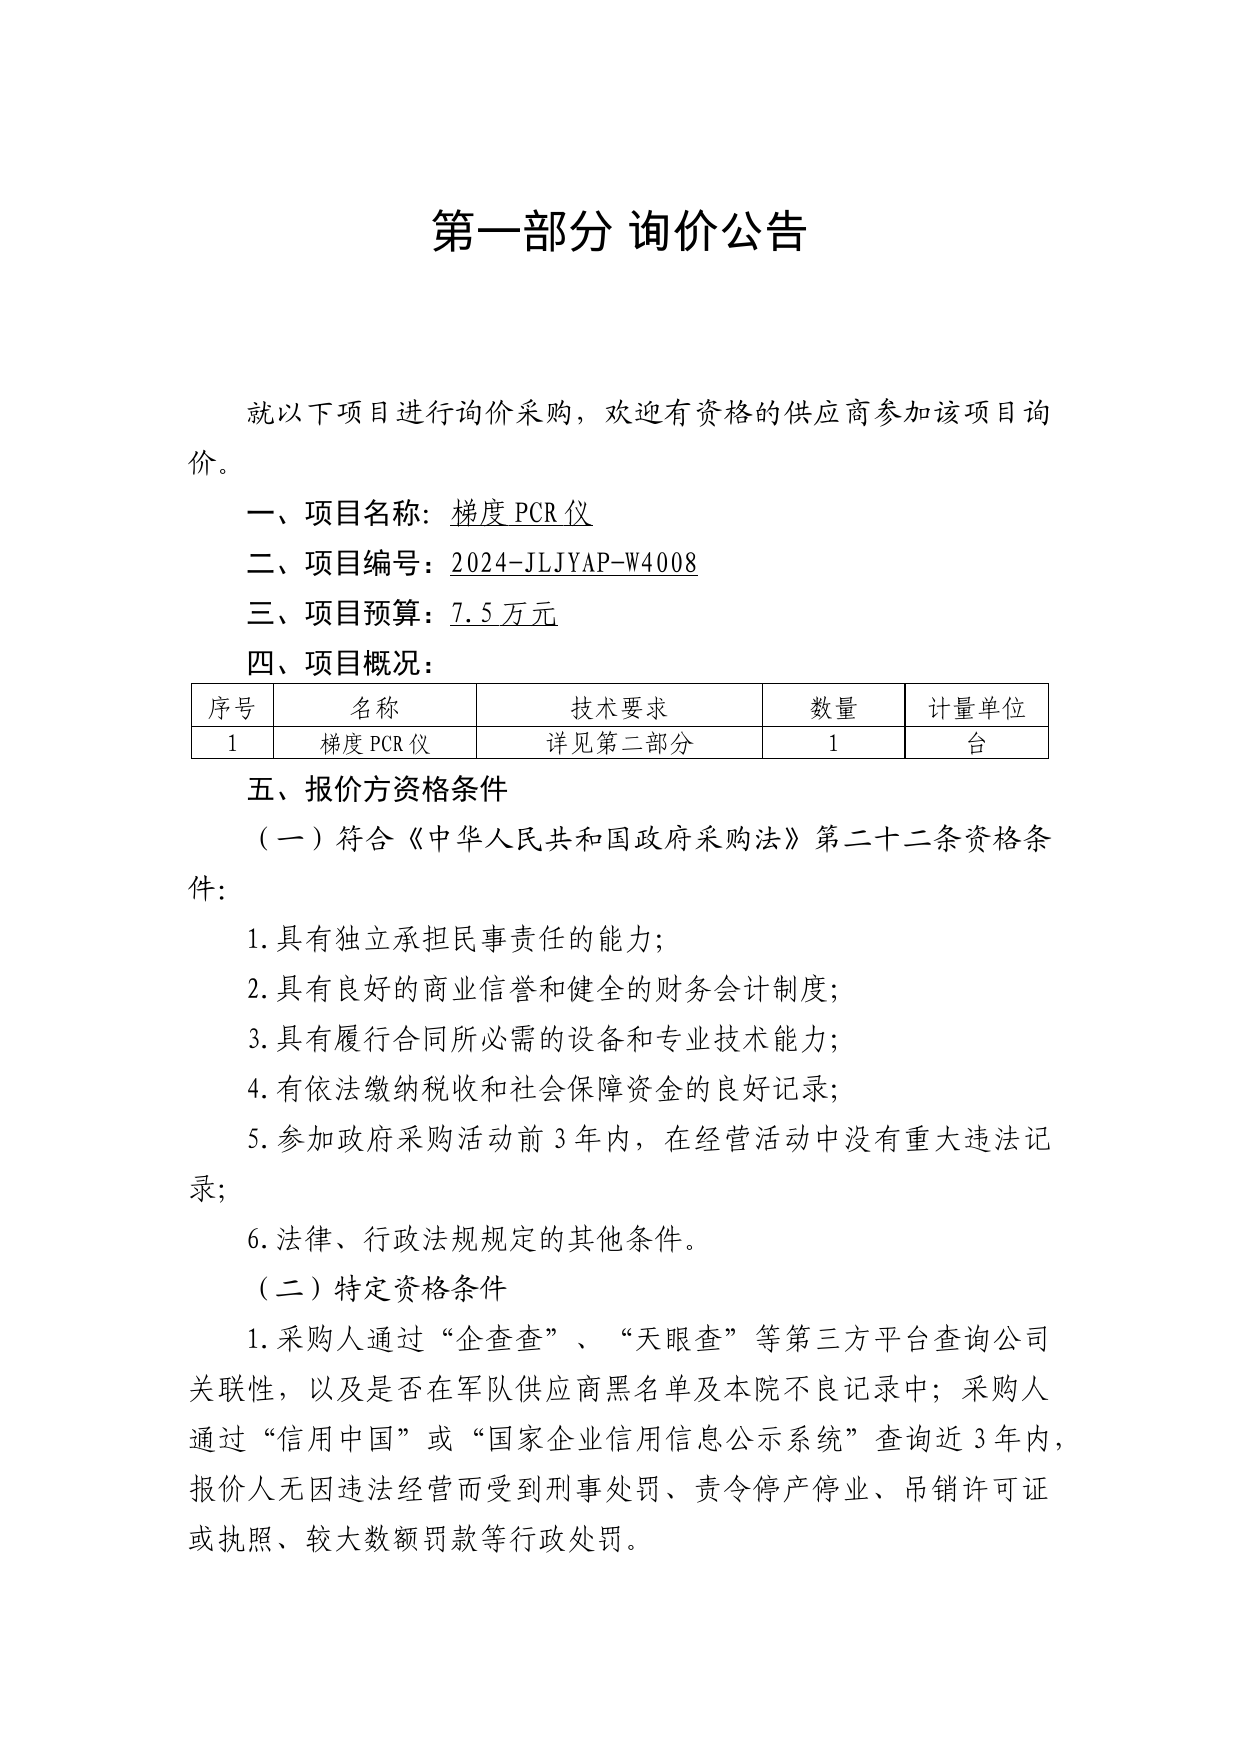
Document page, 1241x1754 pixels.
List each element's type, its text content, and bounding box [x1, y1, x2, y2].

list 项目名称：梯度PCR仪 [187, 483, 1053, 533]
table_cell 1 [763, 727, 904, 758]
text 就以下项目进行询价采购，欢迎有资格的供应商参加该项目询价。 [187, 383, 1053, 483]
table_header 序号 [192, 684, 273, 726]
text （一）符合《中华人民共和国政府采购法》第二十二条资格条件： [187, 809, 1053, 909]
list 项目编号：2024-JLJYAP-W4008 [187, 533, 1053, 583]
text 2.具有良好的商业信誉和健全的财务会计制度； [187, 959, 1053, 1009]
text 1.采购人通过“企查查”、“天眼查”等第三方平台查询公司关联性，以及是否在军队供应商黑名单及本院不良记录中；采购人通过“信用中国”或“国家企业信用信息公示系统”查询近3年内，报价人无因违法经营而受到刑事处罚、责令停产停业、吊销许可证或执照、较大数额罚款等行政处罚。 [187, 1309, 1053, 1559]
text 3.具有履行合同所必需的设备和专业技术能力； [187, 1009, 1053, 1059]
list 项目概况： [187, 633, 1053, 683]
list 报价方资格条件 [187, 759, 1053, 809]
text （二）特定资格条件 [187, 1259, 1053, 1309]
table_header 名称 [274, 684, 476, 726]
table_cell 1 [192, 727, 273, 758]
table_cell 台 [906, 727, 1048, 758]
text 5.参加政府采购活动前3年内，在经营活动中没有重大违法记录； [187, 1109, 1053, 1209]
text 6.法律、行政法规规定的其他条件。 [187, 1209, 1053, 1259]
table_header 技术要求 [477, 684, 762, 726]
table_header 数量 [763, 684, 904, 726]
table_cell 梯度PCR仪 [274, 727, 476, 758]
text 4.有依法缴纳税收和社会保障资金的良好记录； [187, 1059, 1053, 1109]
list 项目预算：7.5万元 [187, 583, 1053, 633]
subtitle 询价公告 [187, 197, 1053, 262]
table_cell 详见第二部分 [477, 727, 762, 758]
table_header 计量单位 [906, 684, 1048, 726]
text 1.具有独立承担民事责任的能力； [187, 909, 1053, 959]
